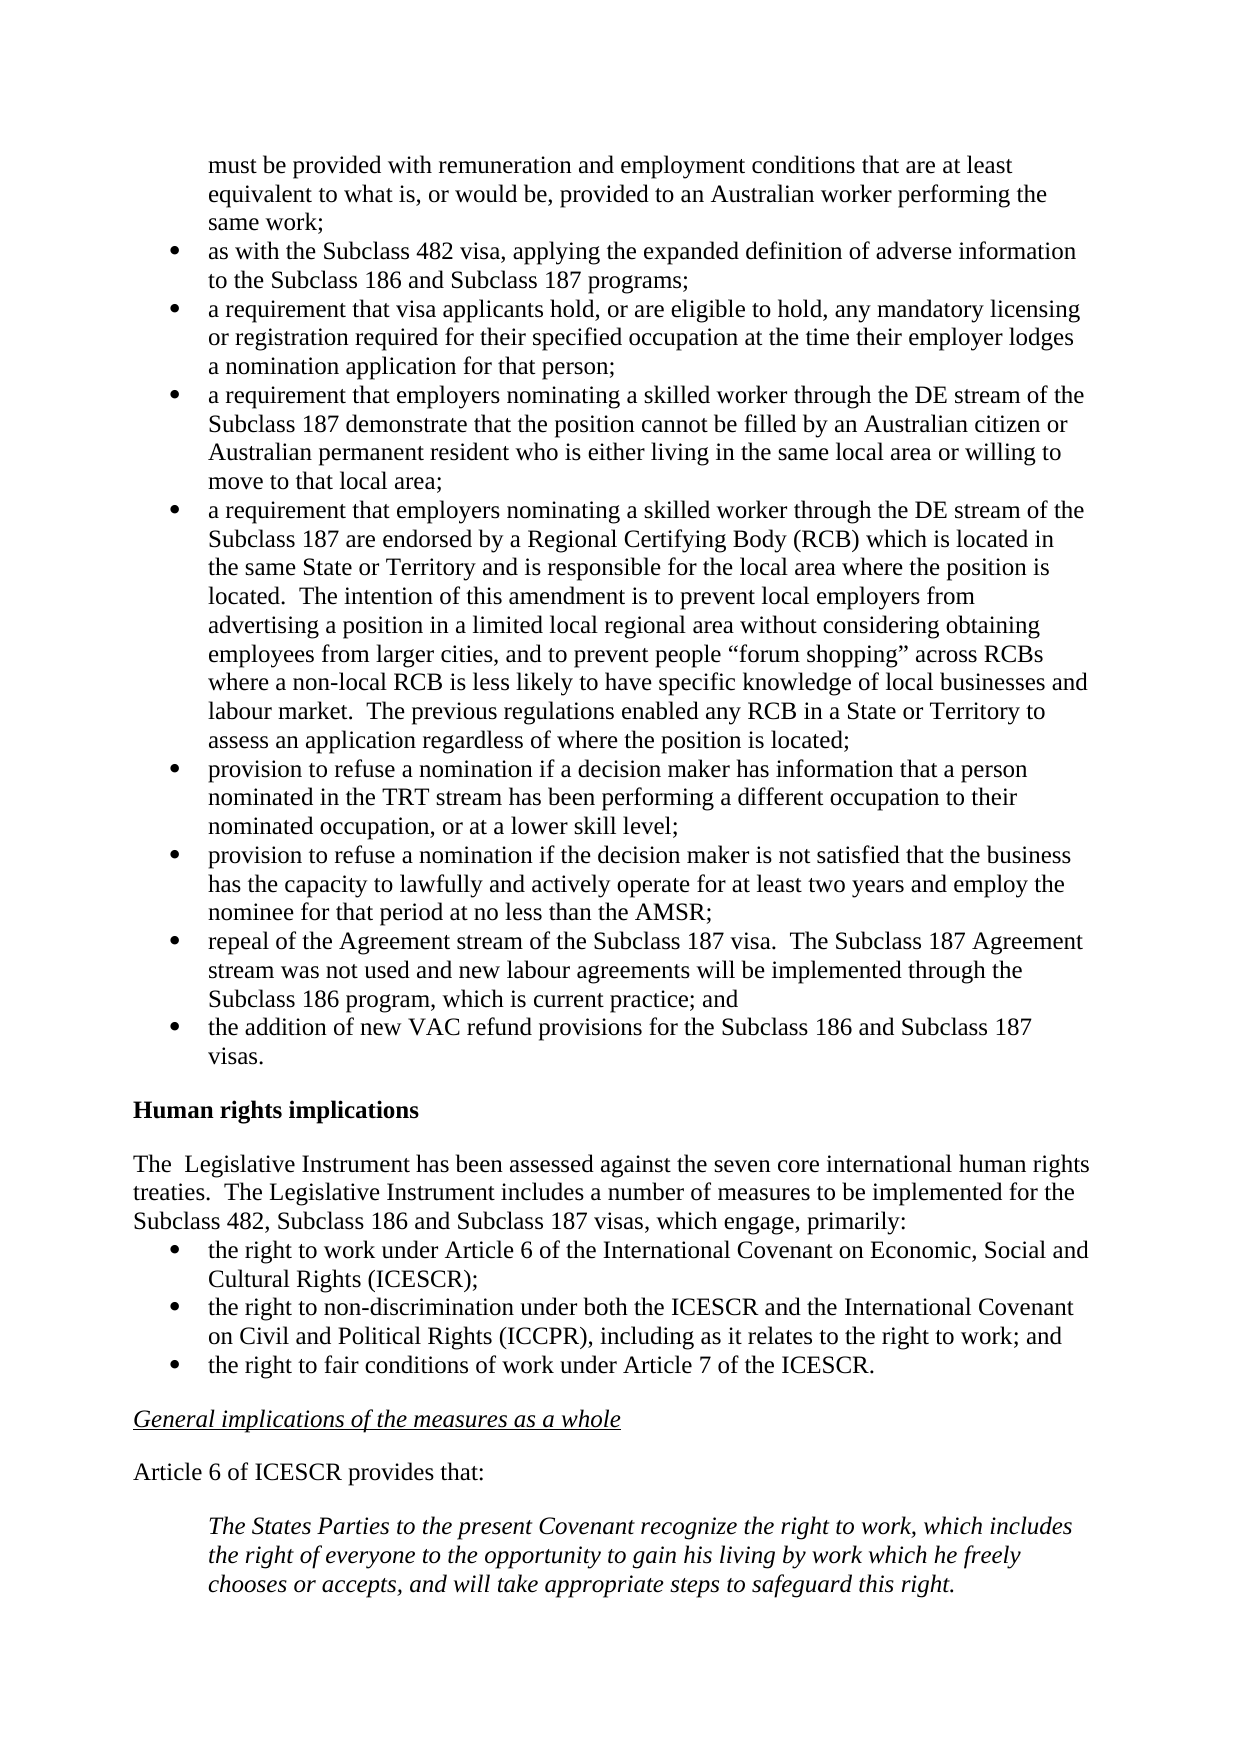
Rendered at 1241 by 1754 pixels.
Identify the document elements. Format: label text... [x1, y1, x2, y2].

list the right to non-discrimination under both the ICESCR and the International Covenant on Civil and Political Rights (ICCPR), including as it relates to the right to work; and [170, 1292, 1090, 1350]
text General implications of the measures as a whole [133, 1404, 1090, 1432]
list the addition of new VAC refund provisions for the Subclass 186 and Subclass 187 visas. [170, 1012, 1090, 1070]
list as with the Subclass 482 visa, applying the expanded definition of adverse information to the Subclass 186 and Subclass 187 programs; [170, 236, 1090, 294]
list the right to fair conditions of work under Article 7 of the ICESCR. [170, 1350, 1090, 1379]
text The Legislative Instrument has been assessed against the seven core international human rights treaties. The Legislative Instrument includes a number of measures to be implemented for the Subclass 482, Subclass 186 and Subclass 187 visas, which engage, primarily: [133, 1149, 1090, 1235]
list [170, 150, 1090, 236]
list provision to refuse a nomination if a decision maker has information that a person nominated in the TRT stream has been performing a different occupation to their nominated occupation, or at a lower skill level; [170, 754, 1090, 840]
list the right to work under Article 6 of the International Covenant on Economic, Social and Cultural Rights (ICESCR); [170, 1235, 1090, 1292]
list a requirement that visa applicants hold, or are eligible to hold, any mandatory licensing or registration required for their specified occupation at the time their employer lodges a nomination application for that person; [170, 294, 1090, 380]
text Human rights implications [133, 1095, 1090, 1124]
text The States Parties to the present Covenant recognize the right to work, which includes the right of everyone to the opportunity to gain his living by work which he freely chooses or accepts, and will take appropriate steps to safeguard this right. [208, 1511, 1090, 1597]
list a requirement that employers nominating a skilled worker through the DE stream of the Subclass 187 are endorsed by a Regional Certifying Body (RCB) which is located in the same State or Territory and is responsible for the local area where the position is located. The intention of this amendment is to prevent local employers from advertising a position in a limited local regional area without considering obtaining employees from larger cities, and to prevent people “forum shopping” across RCBs where a non-local RCB is less likely to have specific knowledge of local businesses and labour market. The previous regulations enabled any RCB in a State or Territory to assess an application regardless of where the position is located; [170, 495, 1090, 754]
list a requirement that employers nominating a skilled worker through the DE stream of the Subclass 187 demonstrate that the position cannot be filled by an Australian citizen or Australian permanent resident who is either living in the same local area or willing to move to that local area; [170, 380, 1090, 495]
text Article 6 of ICESCR provides that: [133, 1457, 1090, 1486]
list provision to refuse a nomination if the decision maker is not satisfied that the business has the capacity to lawfully and actively operate for at least two years and employ the nominee for that period at no less than the AMSR; [170, 840, 1090, 926]
list repeal of the Agreement stream of the Subclass 187 visa. The Subclass 187 Agreement stream was not used and new labour agreements will be implemented through the Subclass 186 program, which is current practice; and [170, 926, 1090, 1012]
